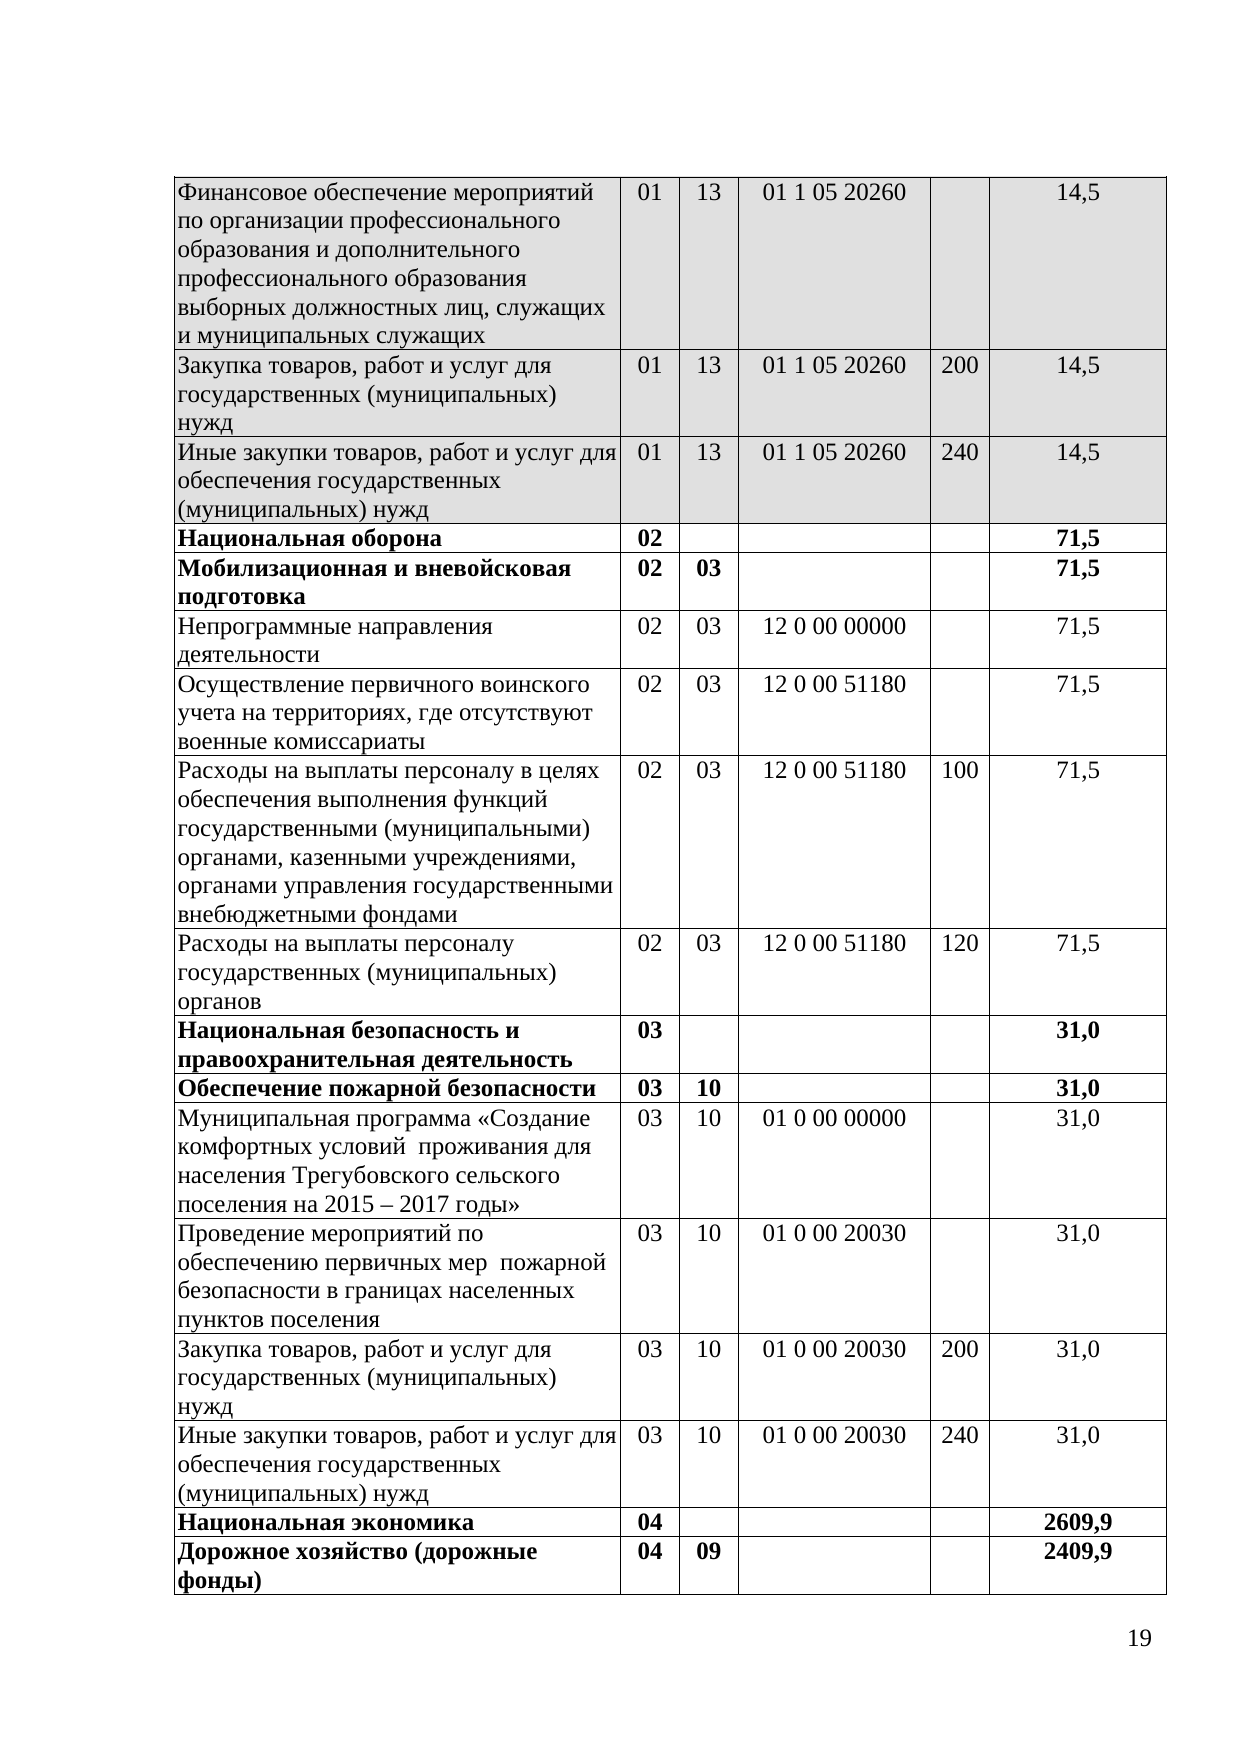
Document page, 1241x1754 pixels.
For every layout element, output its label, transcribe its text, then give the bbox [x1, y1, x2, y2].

table_cell 71,5 [990, 929, 1166, 1015]
table_cell [931, 1103, 989, 1218]
table_cell Национальная экономика [175, 1508, 620, 1536]
table_cell 02 [621, 756, 679, 928]
table_cell Дорожное хозяйство (дорожные фонды) [175, 1537, 620, 1594]
table_cell Закупка товаров, работ и услуг для государственных (муниципальных) нужд [175, 1334, 620, 1420]
table_cell [680, 1016, 738, 1073]
table_cell 02 [621, 929, 679, 1015]
table_cell 03 [621, 1016, 679, 1073]
table_cell [931, 524, 989, 552]
table_cell [931, 1537, 989, 1594]
table_cell Осуществление первичного воинского учета на территориях, где отсутствуют военные комиссариаты [175, 669, 620, 755]
table_cell [931, 1074, 989, 1102]
table_cell Мобилизационная и вневойсковая подготовка [175, 553, 620, 610]
table_cell [931, 611, 989, 668]
table_cell Финансовое обеспечение мероприятий по организации профессионального образования и дополнительного профессионального образования выборных должностных лиц, служащих и муниципальных служащих [175, 178, 620, 349]
table_cell 04 [621, 1508, 679, 1536]
table_cell 12 0 00 51180 [739, 929, 930, 1015]
table_cell 12 0 00 51180 [739, 756, 930, 928]
table_cell [680, 524, 738, 552]
table_cell [931, 1016, 989, 1073]
table_cell 03 [680, 669, 738, 755]
table_cell 14,5 [990, 178, 1166, 349]
table_cell 71,5 [990, 756, 1166, 928]
table_cell 04 [621, 1537, 679, 1594]
table_cell 03 [621, 1334, 679, 1420]
table_cell 03 [621, 1421, 679, 1507]
table_cell 10 [680, 1074, 738, 1102]
table_cell 01 0 00 20030 [739, 1219, 930, 1333]
table_cell 120 [931, 929, 989, 1015]
table_cell 31,0 [990, 1334, 1166, 1420]
table_cell Закупка товаров, работ и услуг для государственных (муниципальных) нужд [175, 350, 620, 436]
table_cell 240 [931, 1421, 989, 1507]
table_cell 02 [621, 553, 679, 610]
table_cell [931, 178, 989, 349]
table_cell 10 [680, 1421, 738, 1507]
table_cell Национальная оборона [175, 524, 620, 552]
table_cell 03 [680, 611, 738, 668]
table_cell Непрограммные направления деятельности [175, 611, 620, 668]
table_cell 03 [680, 756, 738, 928]
table_cell 12 0 00 51180 [739, 669, 930, 755]
table_cell 31,0 [990, 1103, 1166, 1218]
table_cell [680, 1508, 738, 1536]
table_cell [931, 1508, 989, 1536]
table_cell Иные закупки товаров, работ и услуг для обеспечения государственных (муниципальных) нужд [175, 1421, 620, 1507]
table_cell 100 [931, 756, 989, 928]
table_cell [739, 1508, 930, 1536]
table_cell 10 [680, 1103, 738, 1218]
table_cell Расходы на выплаты персоналу государственных (муниципальных) органов [175, 929, 620, 1015]
table_cell [739, 1074, 930, 1102]
table_cell 31,0 [990, 1219, 1166, 1333]
table_cell 03 [621, 1074, 679, 1102]
table_cell [931, 1219, 989, 1333]
table_cell [739, 1016, 930, 1073]
table_cell 200 [931, 350, 989, 436]
table_cell 01 1 05 20260 [739, 178, 930, 349]
table_cell 03 [680, 929, 738, 1015]
table_cell Проведение мероприятий по обеспечению первичных мер пожарной безопасности в границах населенных пунктов поселения [175, 1219, 620, 1333]
table_cell 31,0 [990, 1074, 1166, 1102]
table_cell 01 [621, 437, 679, 523]
table_cell 01 0 00 20030 [739, 1334, 930, 1420]
table_cell Расходы на выплаты персоналу в целях обеспечения выполнения функций государственными (муниципальными) органами, казенными учреждениями, органами управления государственными внебюджетными фондами [175, 756, 620, 928]
table_cell Национальная безопасность и правоохранительная деятельность [175, 1016, 620, 1073]
table_cell 12 0 00 00000 [739, 611, 930, 668]
table_cell 03 [621, 1103, 679, 1218]
table_cell 01 [621, 178, 679, 349]
table_cell 09 [680, 1537, 738, 1594]
table_cell 10 [680, 1219, 738, 1333]
table_cell 71,5 [990, 524, 1166, 552]
table_cell [739, 1537, 930, 1594]
table_cell 31,0 [990, 1016, 1166, 1073]
table_cell 03 [621, 1219, 679, 1333]
table_cell 71,5 [990, 669, 1166, 755]
table_cell 03 [680, 553, 738, 610]
table_cell 200 [931, 1334, 989, 1420]
table_cell 01 1 05 20260 [739, 350, 930, 436]
table_cell 01 [621, 350, 679, 436]
table_cell 01 0 00 00000 [739, 1103, 930, 1218]
table_cell 10 [680, 1334, 738, 1420]
table_cell 02 [621, 611, 679, 668]
table_cell 31,0 [990, 1421, 1166, 1507]
table_cell 13 [680, 350, 738, 436]
table_cell 71,5 [990, 611, 1166, 668]
table_cell [739, 524, 930, 552]
table_cell 240 [931, 437, 989, 523]
table_cell Иные закупки товаров, работ и услуг для обеспечения государственных (муниципальных) нужд [175, 437, 620, 523]
table_cell Муниципальная программа «Создание комфортных условий проживания для населения Трегубовского сельского поселения на 2015 – 2017 годы» [175, 1103, 620, 1218]
table_cell 13 [680, 178, 738, 349]
table_cell 2409,9 [990, 1537, 1166, 1594]
table_cell 13 [680, 437, 738, 523]
table_cell [931, 553, 989, 610]
table_cell 01 1 05 20260 [739, 437, 930, 523]
table_cell 14,5 [990, 350, 1166, 436]
table_cell 02 [621, 669, 679, 755]
table_cell 01 0 00 20030 [739, 1421, 930, 1507]
table_cell Обеспечение пожарной безопасности [175, 1074, 620, 1102]
table_cell [931, 669, 989, 755]
table_cell 71,5 [990, 553, 1166, 610]
table_cell [739, 553, 930, 610]
table_cell 2609,9 [990, 1508, 1166, 1536]
table_cell 14,5 [990, 437, 1166, 523]
table_cell 02 [621, 524, 679, 552]
